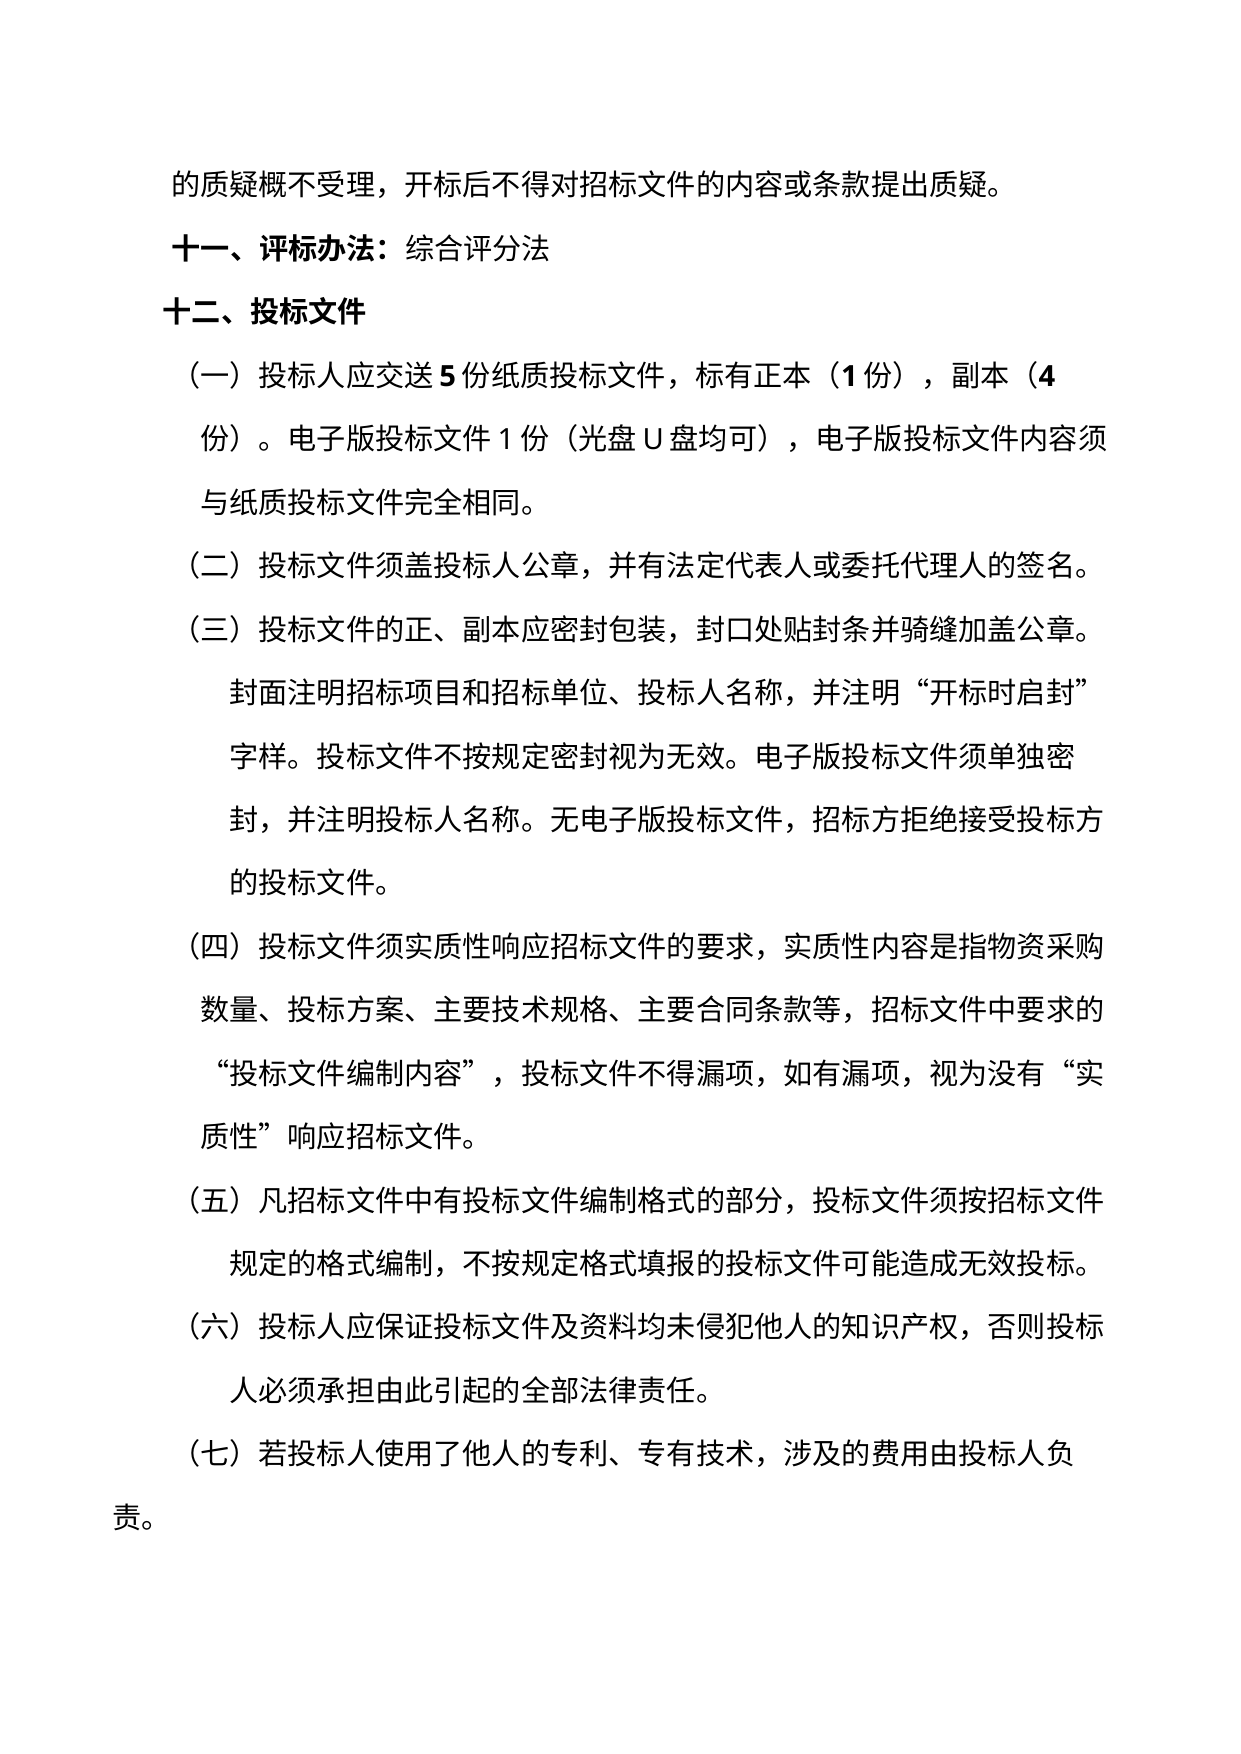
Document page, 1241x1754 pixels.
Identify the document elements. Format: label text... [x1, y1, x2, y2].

text （二）投标文件须盖投标人公章，并有法定代表人或委托代理人的签名。 [112, 543, 1128, 585]
text （七）若投标人使用了他人的专利、专有技术，涉及的费用由投标人负责。 [112, 1431, 1128, 1537]
text （四）投标文件须实质性响应招标文件的要求，实质性内容是指物资采购数量、投标方案、主要技术规格、主要合同条款等，招标文件中要求的“投标文件编制内容”，投标文件不得漏项，如有漏项，视为没有“实质性”响应招标文件。 [171, 923, 1128, 1156]
text 十二、投标文件 [162, 289, 1128, 331]
text 十一、评标办法：综合评分法 [171, 225, 1128, 268]
text （六）投标人应保证投标文件及资料均未侵犯他人的知识产权，否则投标人必须承担由此引起的全部法律责任。 [171, 1304, 1128, 1410]
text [171, 162, 1128, 204]
text （五）凡招标文件中有投标文件编制格式的部分，投标文件须按招标文件规定的格式编制，不按规定格式填报的投标文件可能造成无效投标。 [171, 1177, 1128, 1283]
text （三）投标文件的正、副本应密封包装，封口处贴封条并骑缝加盖公章。封面注明招标项目和招标单位、投标人名称，并注明“开标时启封”字样。投标文件不按规定密封视为无效。电子版投标文件须单独密封，并注明投标人名称。无电子版投标文件，招标方拒绝接受投标方的投标文件。 [171, 606, 1128, 902]
text （一）投标人应交送5份纸质投标文件，标有正本（1份），副本（4份）。电子版投标文件1份（光盘U盘均可），电子版投标文件内容须与纸质投标文件完全相同。 [171, 352, 1128, 522]
